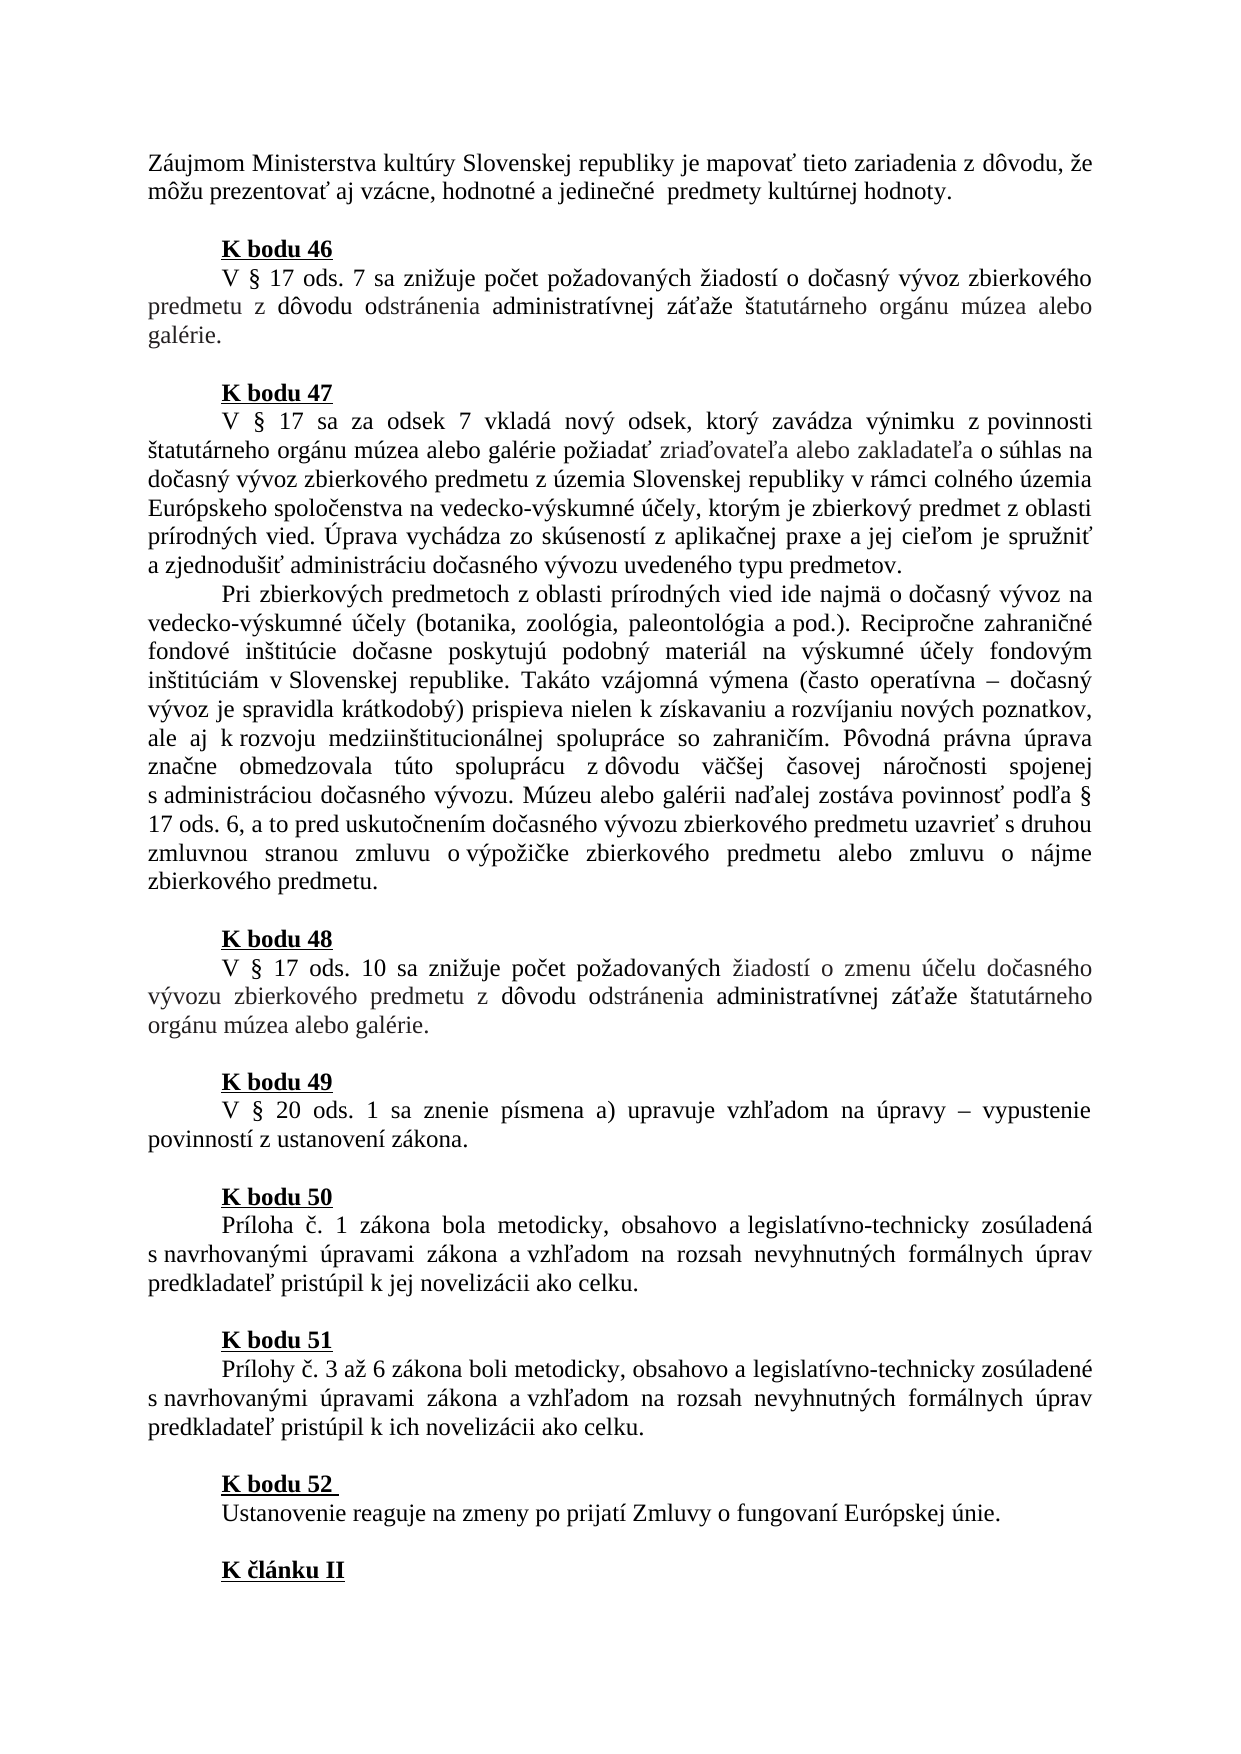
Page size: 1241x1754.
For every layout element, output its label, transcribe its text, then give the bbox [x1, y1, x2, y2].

text K bodu 46 [148, 234, 1093, 263]
text K bodu 50 [148, 1182, 1093, 1211]
text V § 17 sa za odsek 7 vkladá nový odsek, ktorý zavádza výnimku z povinnosti štatutárneho orgánu múzea alebo galérie požiadať zriaďovateľa alebo zakladateľa o súhlas na dočasný vývoz zbierkového predmetu z územia Slovenskej republiky v rámci colného územia Európskeho spoločenstva na vedecko-výskumné účely, ktorým je zbierkový predmet z oblasti prírodných vied. Úprava vychádza zo skúseností z aplikačnej praxe a jej cieľom je spružniť a zjednodušiť administráciu dočasného vývozu uvedeného typu predmetov. [148, 406, 1093, 579]
text V § 20 ods. 1 sa znenie písmena a) upravuje vzhľadom na úpravy – vypustenie povinností z ustanovení zákona. [148, 1096, 1093, 1153]
text V § 17 ods. 10 sa znižuje počet požadovaných žiadostí o zmenu účelu dočasného vývozu zbierkového predmetu z dôvodu odstránenia administratívnej záťaže štatutárneho orgánu múzea alebo galérie. [148, 953, 1093, 1039]
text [148, 148, 1093, 205]
text Príloha č. 1 zákona bola metodicky, obsahovo a legislatívno-technicky zosúladená s navrhovanými úpravami zákona a vzhľadom na rozsah nevyhnutných formálnych úprav predkladateľ pristúpil k jej novelizácii ako celku. [148, 1211, 1093, 1297]
text K bodu 49 [148, 1067, 1093, 1096]
text K článku II [148, 1556, 1093, 1584]
text K bodu 51 [148, 1326, 1093, 1354]
text Prílohy č. 3 až 6 zákona boli metodicky, obsahovo a legislatívno-technicky zosúladené s navrhovanými úpravami zákona a vzhľadom na rozsah nevyhnutných formálnych úprav predkladateľ pristúpil k ich novelizácii ako celku. [148, 1354, 1093, 1441]
text K bodu 52 [148, 1469, 1093, 1498]
text V § 17 ods. 7 sa znižuje počet požadovaných žiadostí o dočasný vývoz zbierkového predmetu z dôvodu odstránenia administratívnej záťaže štatutárneho orgánu múzea alebo galérie. [148, 263, 1093, 349]
text Pri zbierkových predmetoch z oblasti prírodných vied ide najmä o dočasný vývoz na vedecko-výskumné účely (botanika, zoológia, paleontológia a pod.). Recipročne zahraničné fondové inštitúcie dočasne poskytujú podobný materiál na výskumné účely fondovým inštitúciám v Slovenskej republike. Takáto vzájomná výmena (často operatívna – dočasný vývoz je spravidla krátkodobý) prispieva nielen k získavaniu a rozvíjaniu nových poznatkov, ale aj k rozvoju medziinštitucionálnej spolupráce so zahraničím. Pôvodná právna úprava značne obmedzovala túto spoluprácu z dôvodu väčšej časovej náročnosti spojenej s administráciou dočasného vývozu. Múzeu alebo galérii naďalej zostáva povinnosť podľa § 17 ods. 6, a to pred uskutočnením dočasného vývozu zbierkového predmetu uzavrieť s druhou zmluvnou stranou zmluvu o výpožičke zbierkového predmetu alebo zmluvu o nájme zbierkového predmetu. [148, 579, 1093, 895]
text Ustanovenie reaguje na zmeny po prijatí Zmluvy o fungovaní Európskej únie. [148, 1498, 1093, 1527]
text K bodu 48 [148, 924, 1093, 953]
text K bodu 47 [148, 378, 1093, 406]
